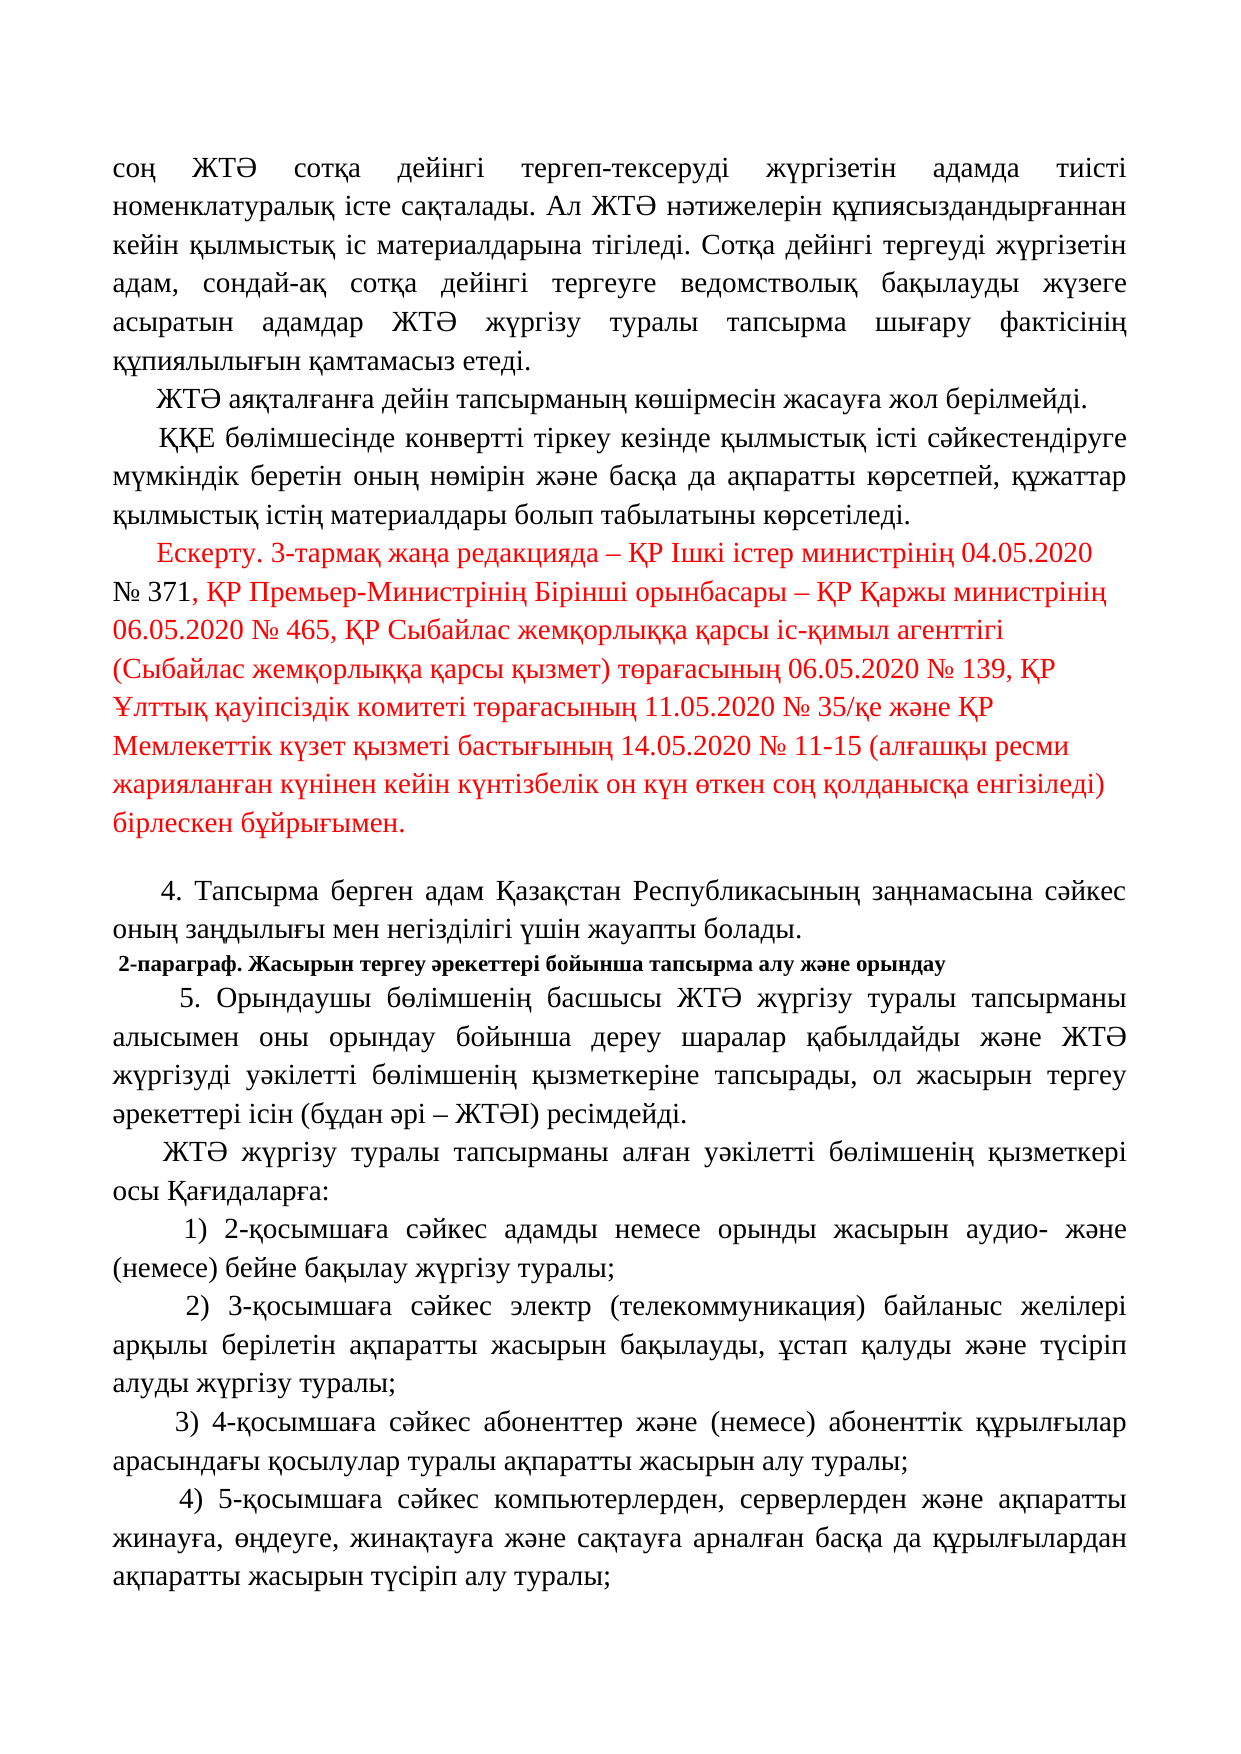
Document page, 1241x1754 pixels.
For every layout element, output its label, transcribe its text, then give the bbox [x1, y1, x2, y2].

text 4) 5-қосымшаға сәйкес компьютерлерден, серверлерден және ақпаратты жинауға, өңдеуге, жинақтауға және сақтауға арналған басқа да құрылғылардан ақпаратты жасырын түсіріп алу туралы; [112, 1481, 1128, 1592]
text ЖТӘ жүргізу туралы тапсырманы алған уәкілетті бөлімшенің қызметкері осы Қағидаларға: [112, 1134, 1128, 1206]
text 1) 2-қосымшаға сәйкес адамды немесе орынды жасырын аудио- және (немесе) бейне бақылау жүргізу туралы; [112, 1211, 1128, 1283]
text 3) 4-қосымшаға сәйкес абоненттер және (немесе) абоненттік құрылғылар арасындағы қосылулар туралы ақпаратты жасырын алу туралы; [112, 1404, 1128, 1476]
text ЖТӘ аяқталғанға дейін тапсырманың көшірмесін жасауға жол берілмейді. [112, 381, 1128, 415]
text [112, 150, 1128, 376]
text 2-параграф. Жасырын тергеу әрекеттері бойынша тапсырма алу және орындау [112, 950, 1128, 976]
text 5. Орындаушы бөлімшенің басшысы ЖТӘ жүргізу туралы тапсырманы алысымен оны орындау бойынша дереу шаралар қабылдайды және ЖТӘ жүргізуді уәкілетті бөлімшенің қызметкеріне тапсырады, ол жасырын тергеу әрекеттері ісін (бұдан әрі – ЖТӘІ) ресімдейді. [112, 980, 1128, 1129]
text 4. Тапсырма берген адам Қазақстан Республикасының заңнамасына сәйкес оның заңдылығы мен негізділігі үшін жауапты болады. [112, 873, 1128, 945]
text Ескерту. 3-тармақ жаңа редакцияда – ҚР Ішкі істер министрінің 04.05.2020 № 371, ҚР Премьер-Министрінің Бірінші орынбасары – ҚР Қаржы министрінің 06.05.2020 № 465, ҚР Сыбайлас жемқорлыққа қарсы іс-қимыл агенттігі (Сыбайлас жемқорлыққа қарсы қызмет) төрағасының 06.05.2020 № 139, ҚР Ұлттық қауіпсіздік комитеті төрағасының 11.05.2020 № 35/қе және ҚР Мемлекеттік күзет қызметі бастығының 14.05.2020 № 11-15 (алғашқы ресми жарияланған күнінен кейін күнтізбелік он күн өткен соң қолданысқа енгізіледі) бірлескен бұйрығымен. [112, 535, 1128, 869]
text 2) 3-қосымшаға сәйкес электр (телекоммуникация) байланыс желілері арқылы берілетін ақпаратты жасырын бақылауды, ұстап қалуды және түсіріп алуды жүргізу туралы; [112, 1288, 1128, 1399]
text ҚҚЕ бөлімшесінде конвертті тіркеу кезінде қылмыстық істі сәйкестендіруге мүмкіндік беретін оның нөмірін және басқа да ақпаратты көрсетпей, құжаттар қылмыстық істің материалдары болып табылатыны көрсетіледі. [112, 420, 1128, 530]
